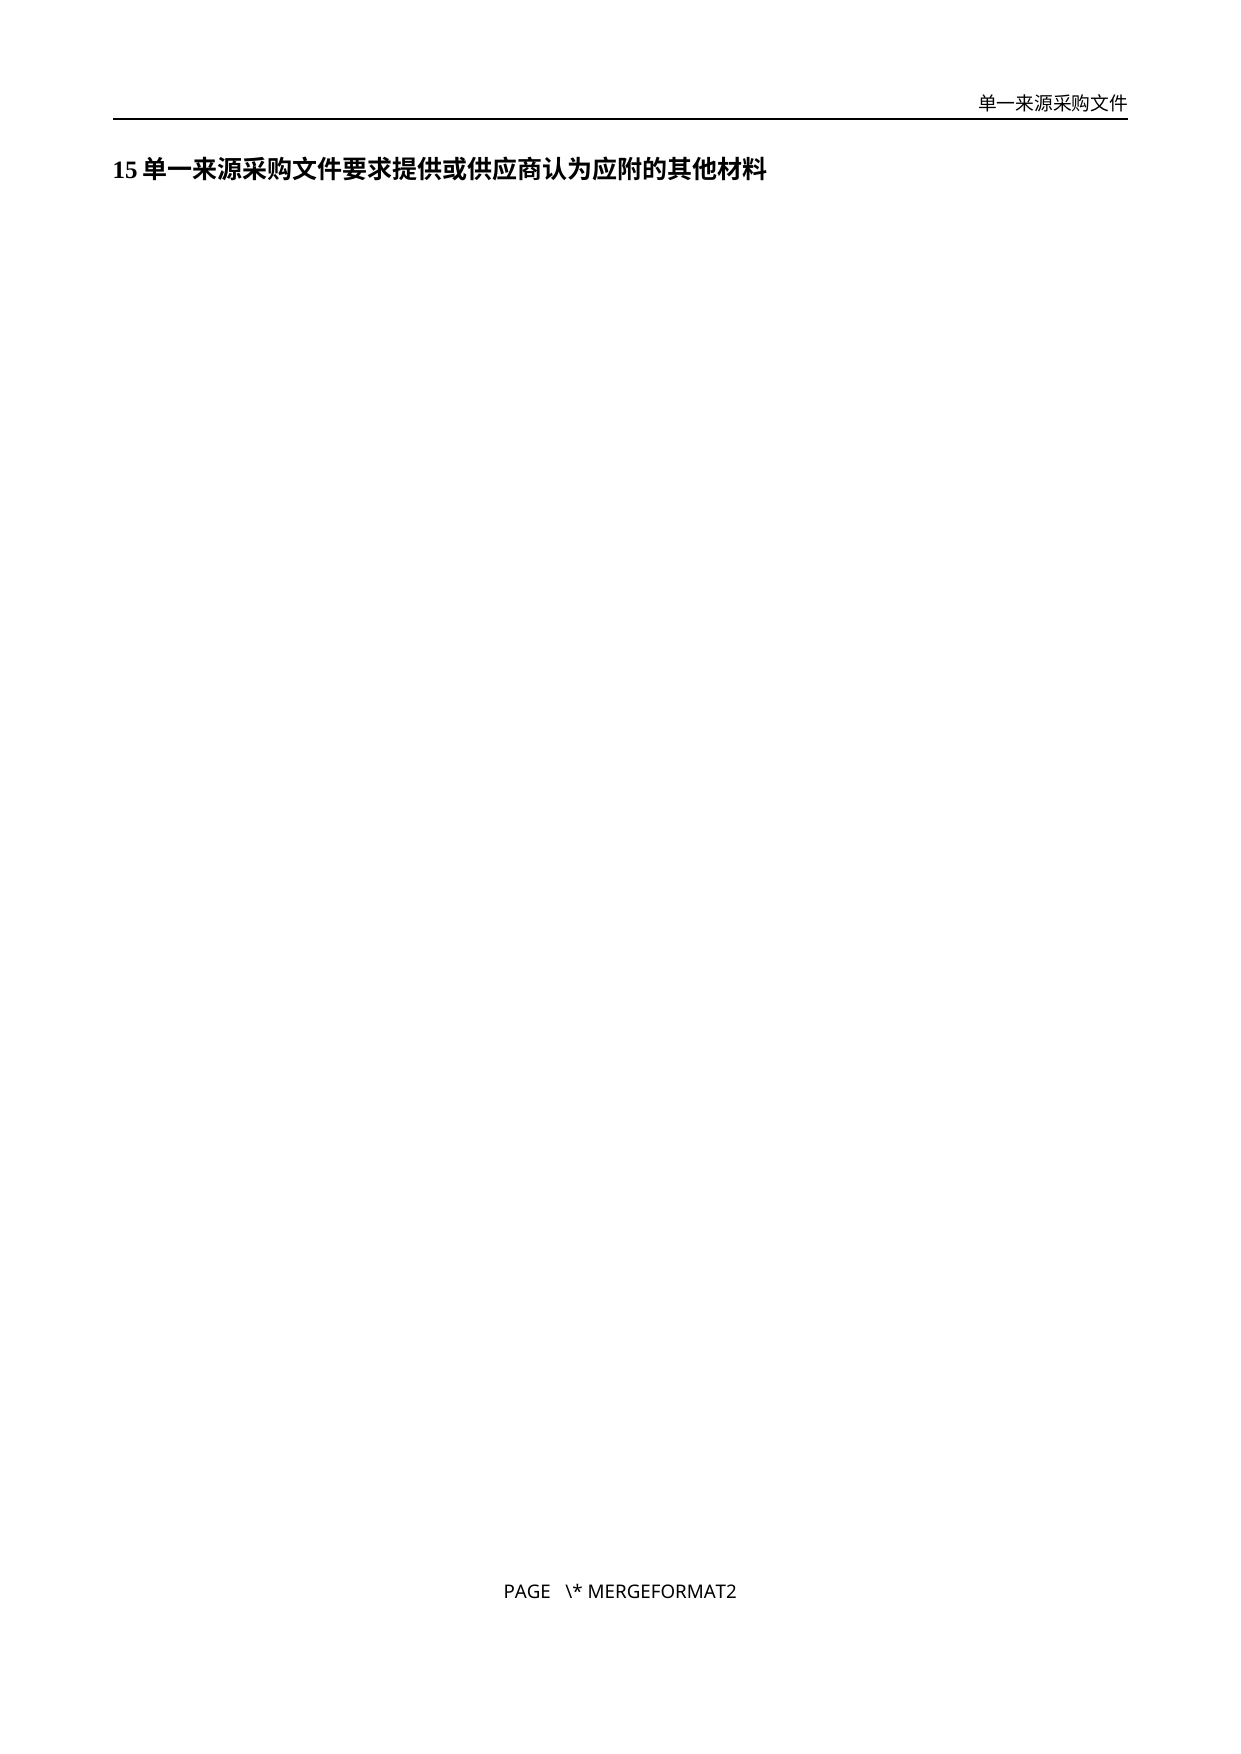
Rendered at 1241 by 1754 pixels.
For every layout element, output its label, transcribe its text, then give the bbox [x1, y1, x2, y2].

text 15单一来源采购文件要求提供或供应商认为应附的其他材料 [112, 150, 1128, 186]
